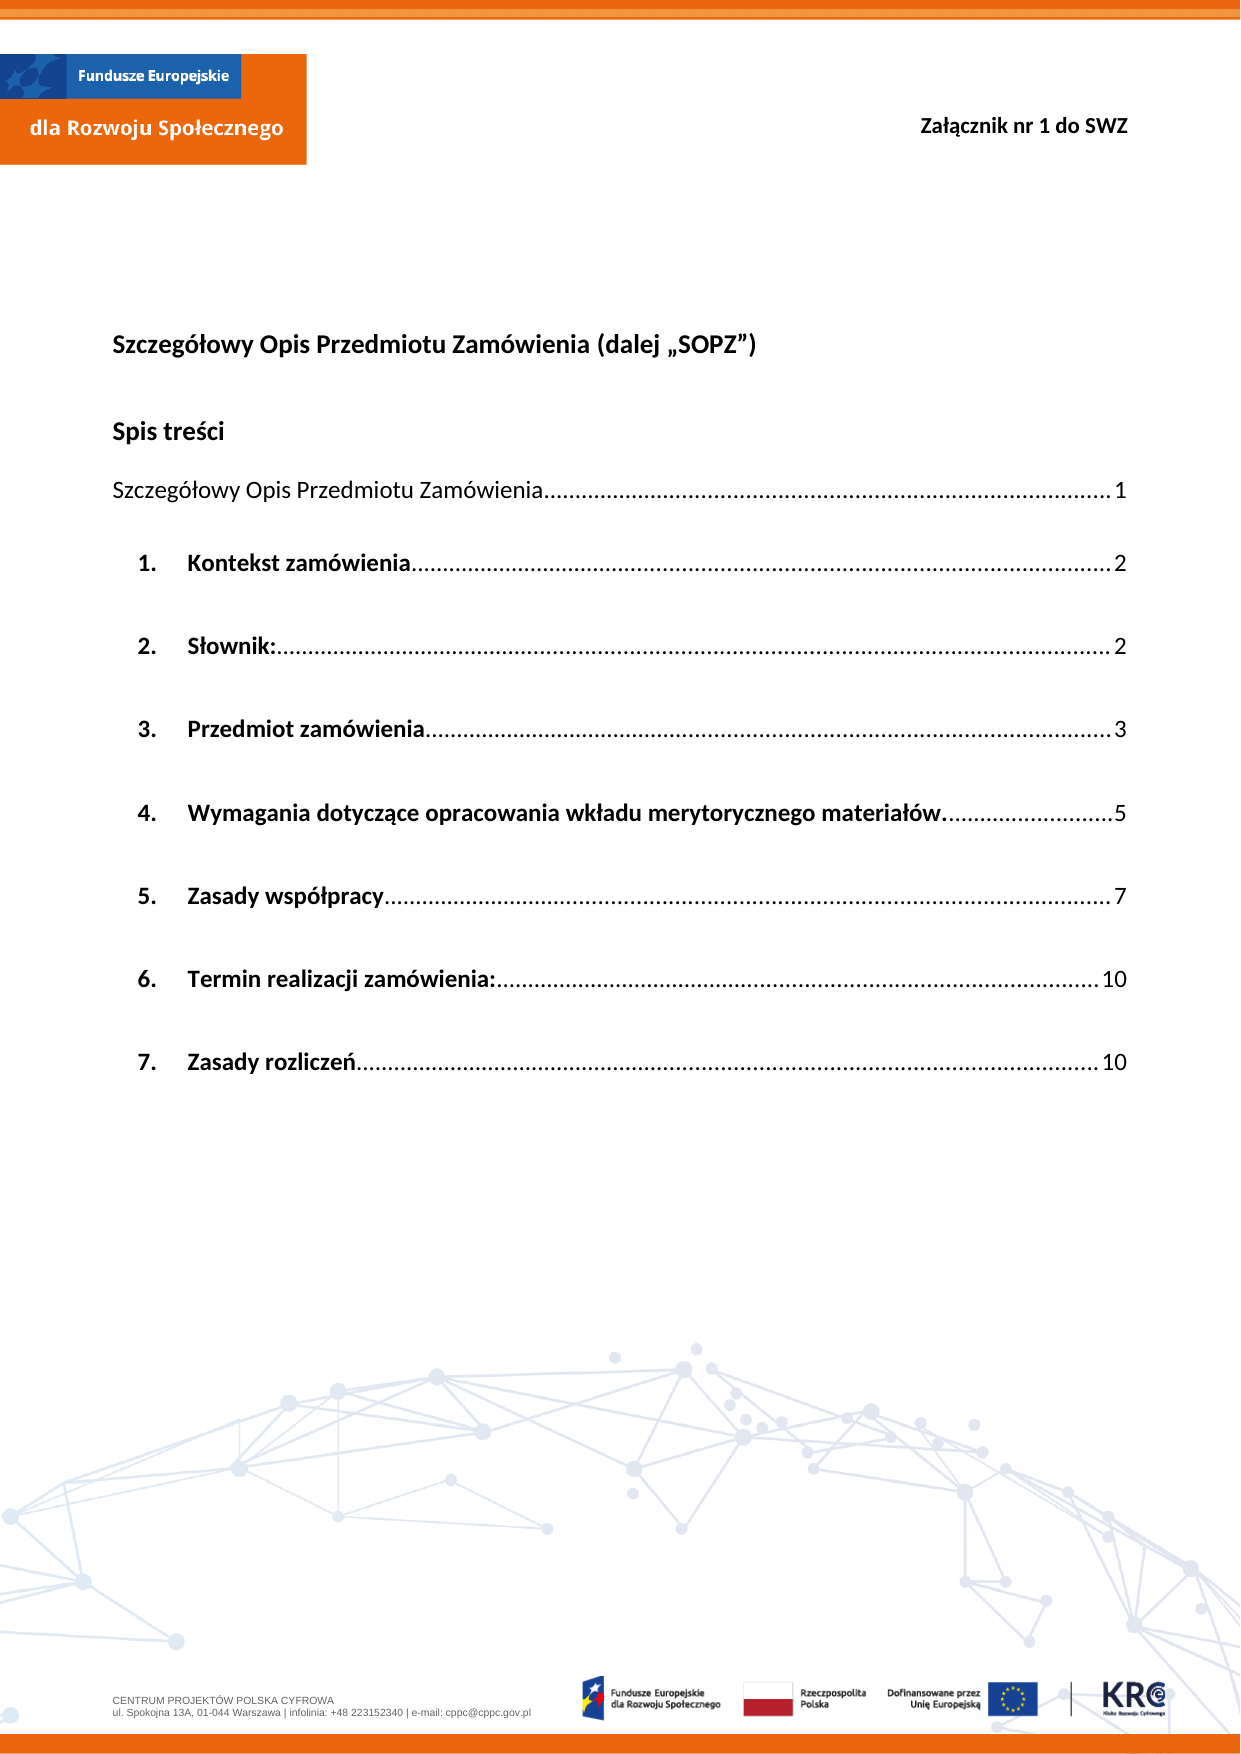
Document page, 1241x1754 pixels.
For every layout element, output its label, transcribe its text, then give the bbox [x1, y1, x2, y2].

picture [0, 0, 1241, 20]
picture [0, 54, 307, 165]
picture [0, 1343, 1241, 1754]
subtitle Szczegółowy Opis Przedmiotu Zamówienia (dalej „SOPZ”) [112, 327, 1128, 360]
